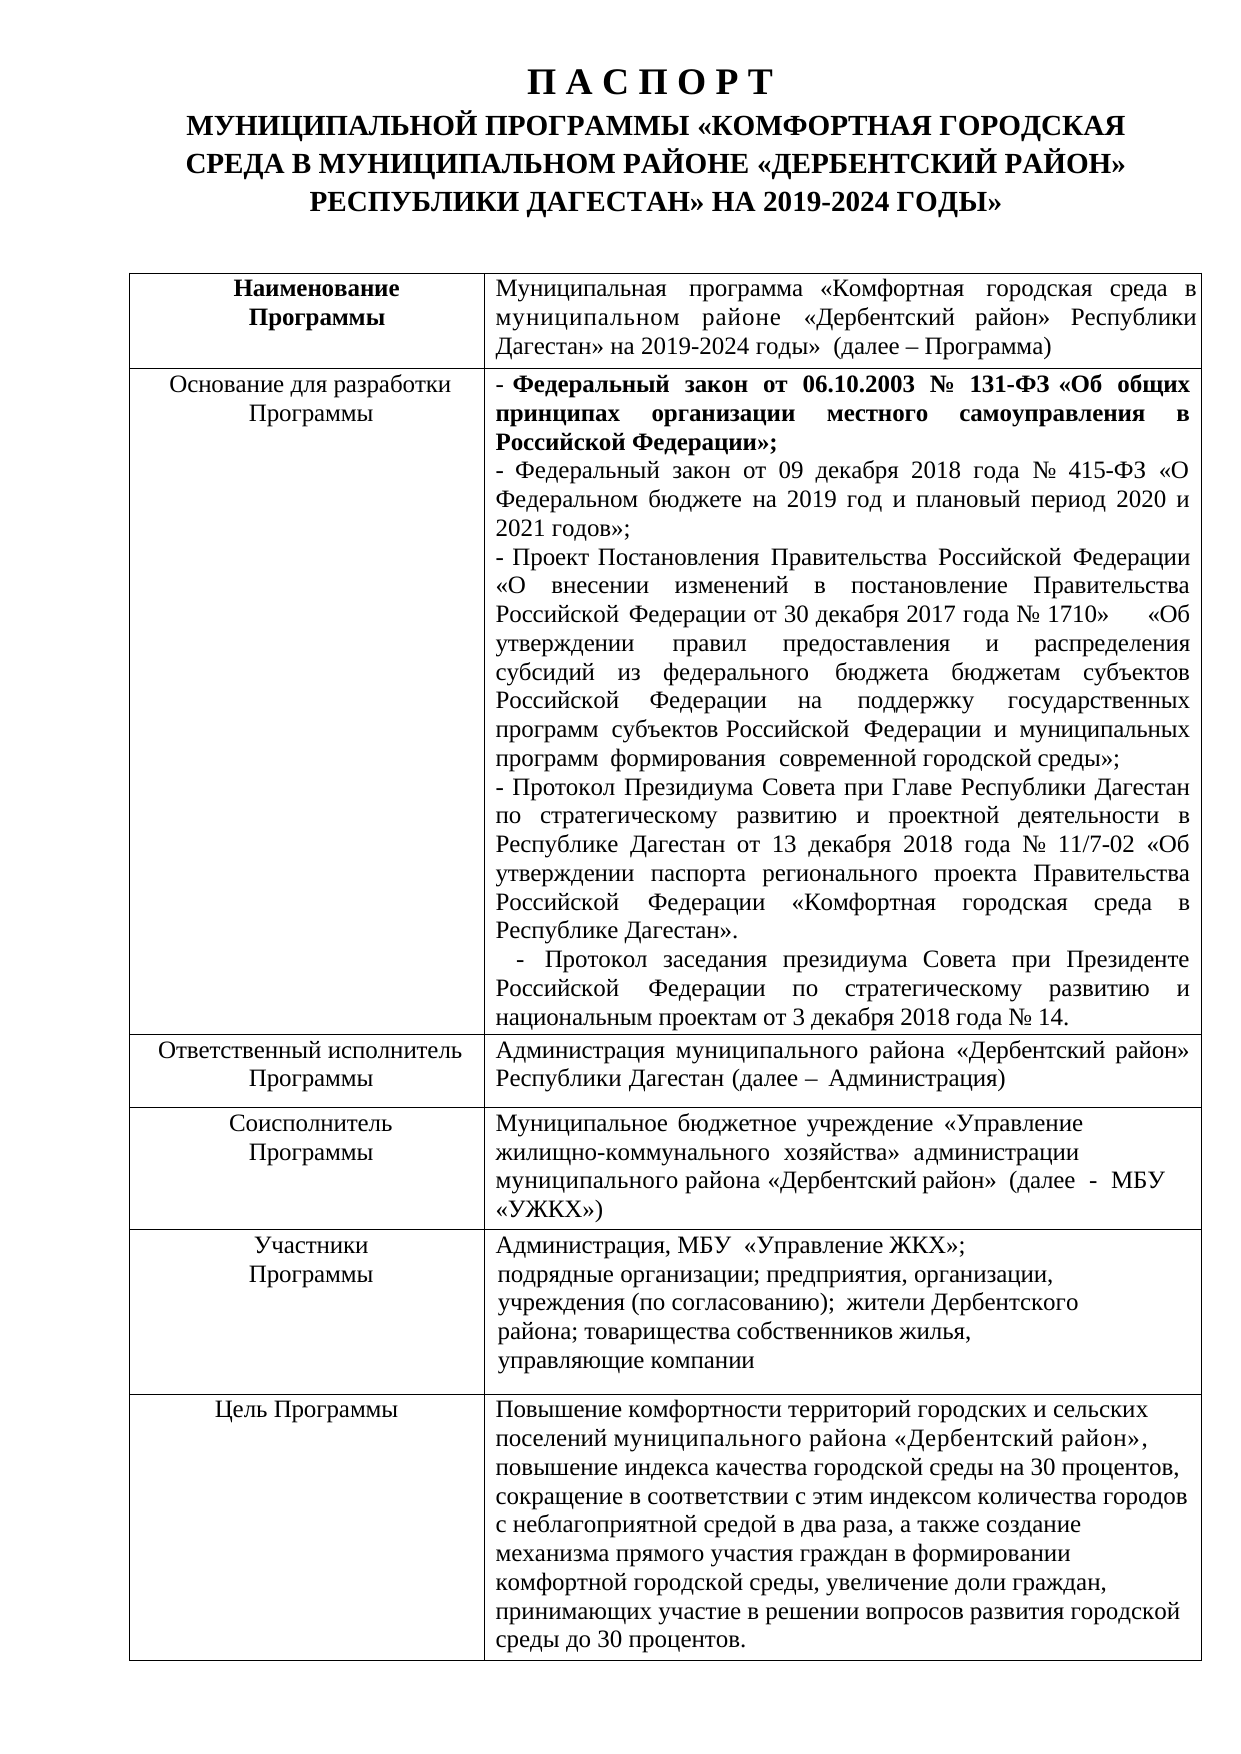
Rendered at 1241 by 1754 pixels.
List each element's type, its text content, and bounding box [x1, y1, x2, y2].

text МУНИЦИПАЛЬНОЙ ПРОГРАММЫ «КОМФОРТНАЯ ГОРОДСКАЯ СРЕДА В МУНИЦИПАЛЬНОМ РАЙОНЕ «ДЕРБЕНТСКИЙ РАЙОН» РЕСПУБЛИКИ ДАГЕСТАН» НА 2019-2024 ГОДЫ» [141, 108, 1170, 218]
table_cell Основание для разработки Программы [130, 369, 484, 1034]
table_cell Участники Программы [130, 1230, 484, 1393]
table_cell Повышение комфортности территорий городских и сельских поселений муниципального района «Дербентский район», повышение индекса качества городской среды на 30 процентов, сокращение в соответствии с этим индексом количества городов с неблагоприятной средой в два раза, а также создание механизма прямого участия граждан в формировании комфортной городской среды, увеличение доли граждан, принимающих участие в решении вопросов развития городской среды до 30 процентов. [485, 1395, 1201, 1660]
table_header Наименование Программы [130, 274, 484, 368]
table_cell Муниципальное бюджетное учреждение «Управление жилищно-коммунального хозяйства» администрации муниципального района «Дербентский район» (далее - МБУ «УЖКХ») [485, 1108, 1201, 1229]
table_cell Администрация муниципального района «Дербентский район» Республики Дагестан (далее – Администрация) [485, 1035, 1201, 1107]
table_cell Администрация, МБУ «Управление ЖКХ»; подрядные организации; предприятия, организации, учреждения (по согласованию); жители Дербентского района; товарищества собственников жилья, управляющие компании [485, 1230, 1201, 1393]
text П А С П О Р Т [358, 59, 941, 102]
table_header Муниципальная программа «Комфортная городская среда в муниципальном районе «Дербентский район» Республики Дагестан» на 2019-2024 годы» (далее – Программа) [485, 274, 1201, 368]
table_cell Ответственный исполнитель Программы [130, 1035, 484, 1107]
table_cell Цель Программы [130, 1395, 484, 1660]
table_cell - Федеральный закон от 06.10.2003 № 131-ФЗ «Об общих принципах организации местного самоуправления в Российской Федерации»; - Федеральный закон от 09 декабря 2018 года № 415-ФЗ «О Федеральном бюджете на 2019 год и плановый период 2020 и 2021 годов»; - Проект Постановления Правительства Российской Федерации «О внесении изменений в постановление Правительства Российской Федерации от 30 декабря 2017 года № 1710» «Об утверждении правил предоставления и распределения субсидий из федерального бюджета бюджетам субъектов Российской Федерации на поддержку государственных программ субъектов Российской Федерации и муниципальных программ формирования современной городской среды»; - Протокол Президиума Совета при Главе Республики Дагестан по стратегическому развитию и проектной деятельности в Республике Дагестан от 13 декабря 2018 года № 11/7-02 «Об утверждении паспорта регионального проекта Правительства Российской Федерации «Комфортная городская среда в Республике Дагестан». - Протокол заседания президиума Совета при Президенте Российской Федерации по стратегическому развитию и национальным проектам от 3 декабря 2018 года № 14. [485, 369, 1201, 1034]
table_cell Соисполнитель Программы [130, 1108, 484, 1229]
